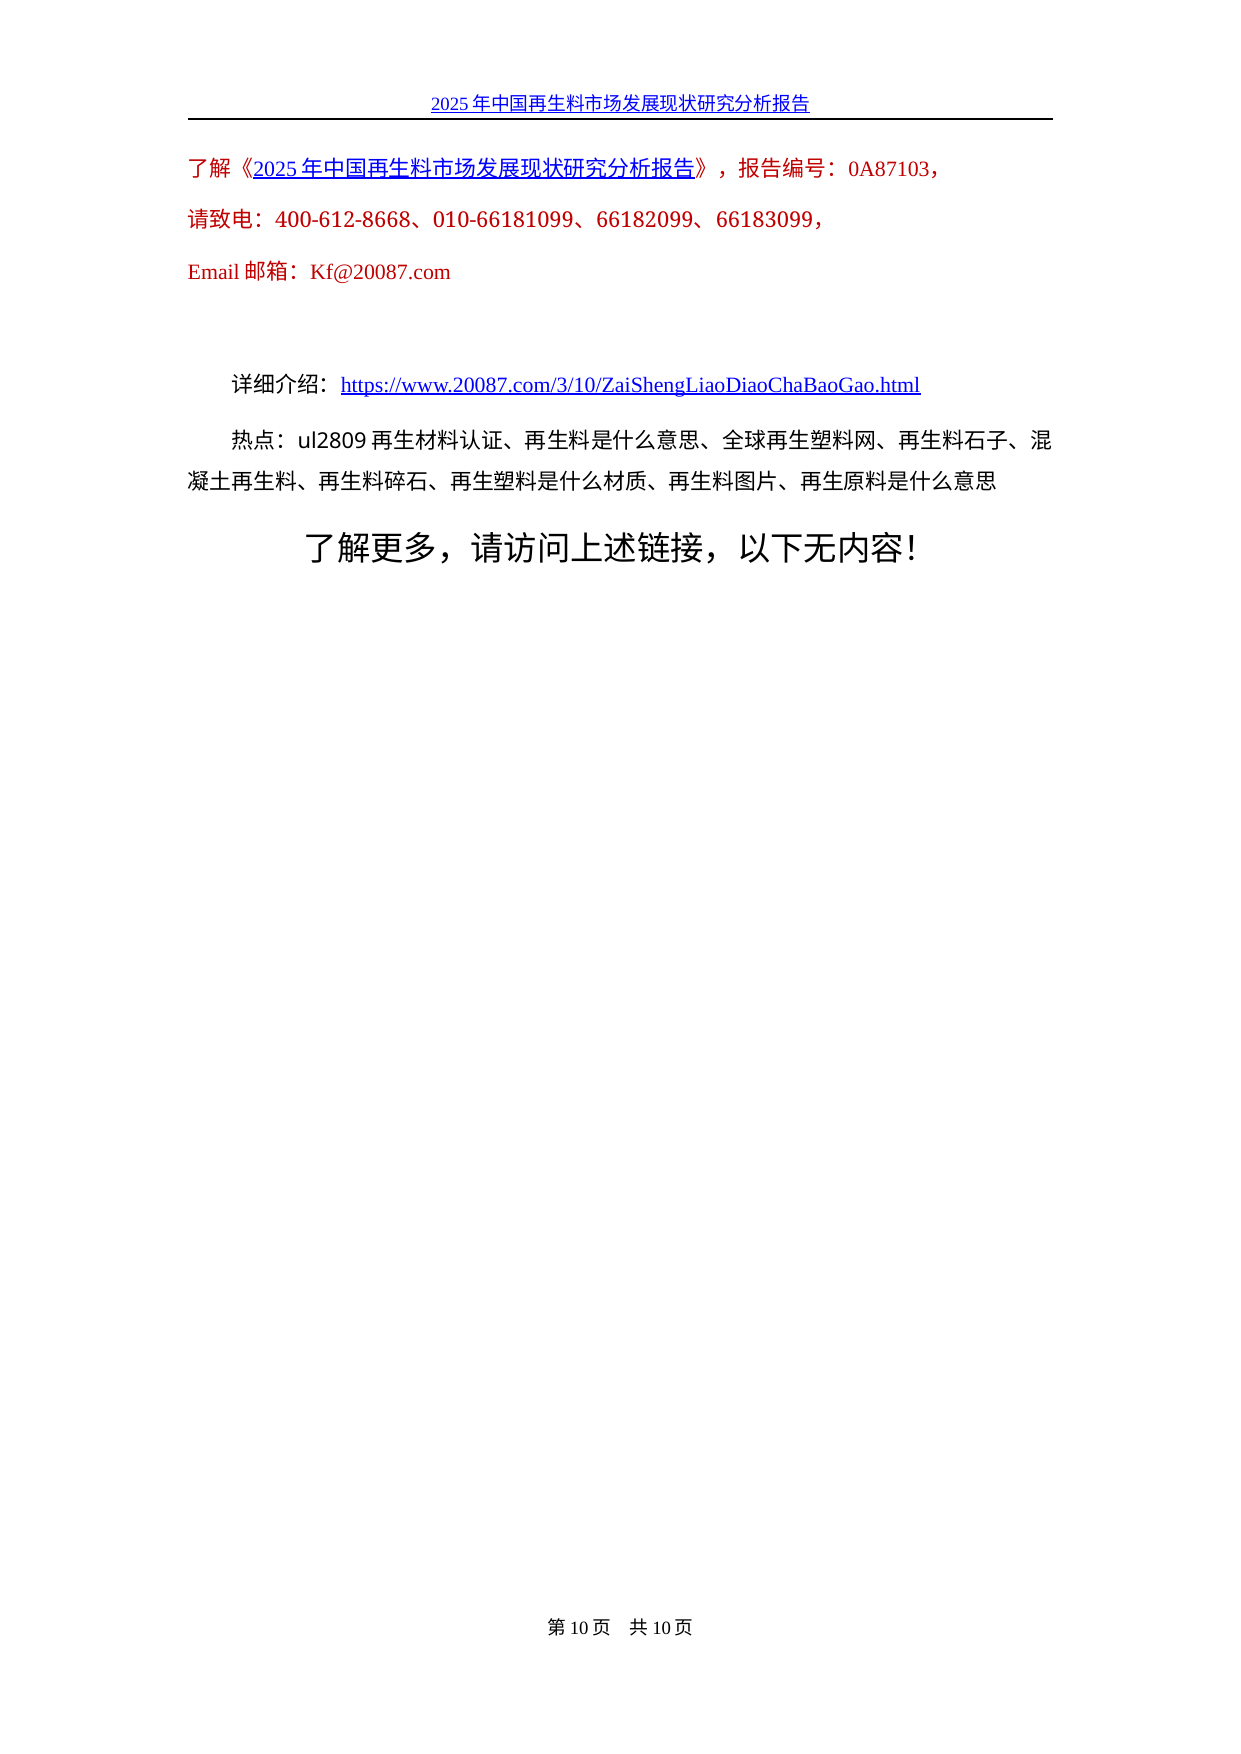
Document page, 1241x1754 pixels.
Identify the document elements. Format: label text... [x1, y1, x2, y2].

title 了解更多，请访问上述链接，以下无内容！ [187, 514, 1053, 579]
text 了解《2025年中国再生料市场发展现状研究分析报告》，报告编号：0A87103， [187, 150, 1053, 183]
text 热点：ul2809再生材料认证、再生料是什么意思、全球再生塑料网、再生料石子、混凝土再生料、再生料碎石、再生塑料是什么材质、再生料图片、再生原料是什么意思 [187, 423, 1053, 496]
text Email邮箱：Kf@20087.com [187, 253, 1053, 286]
text 详细介绍：https://www.20087.com/3/10/ZaiShengLiaoDiaoChaBaoGao.html [187, 366, 1053, 399]
text 请致电：400-612-8668、010-66181099、66182099、66183099， [187, 202, 1053, 234]
